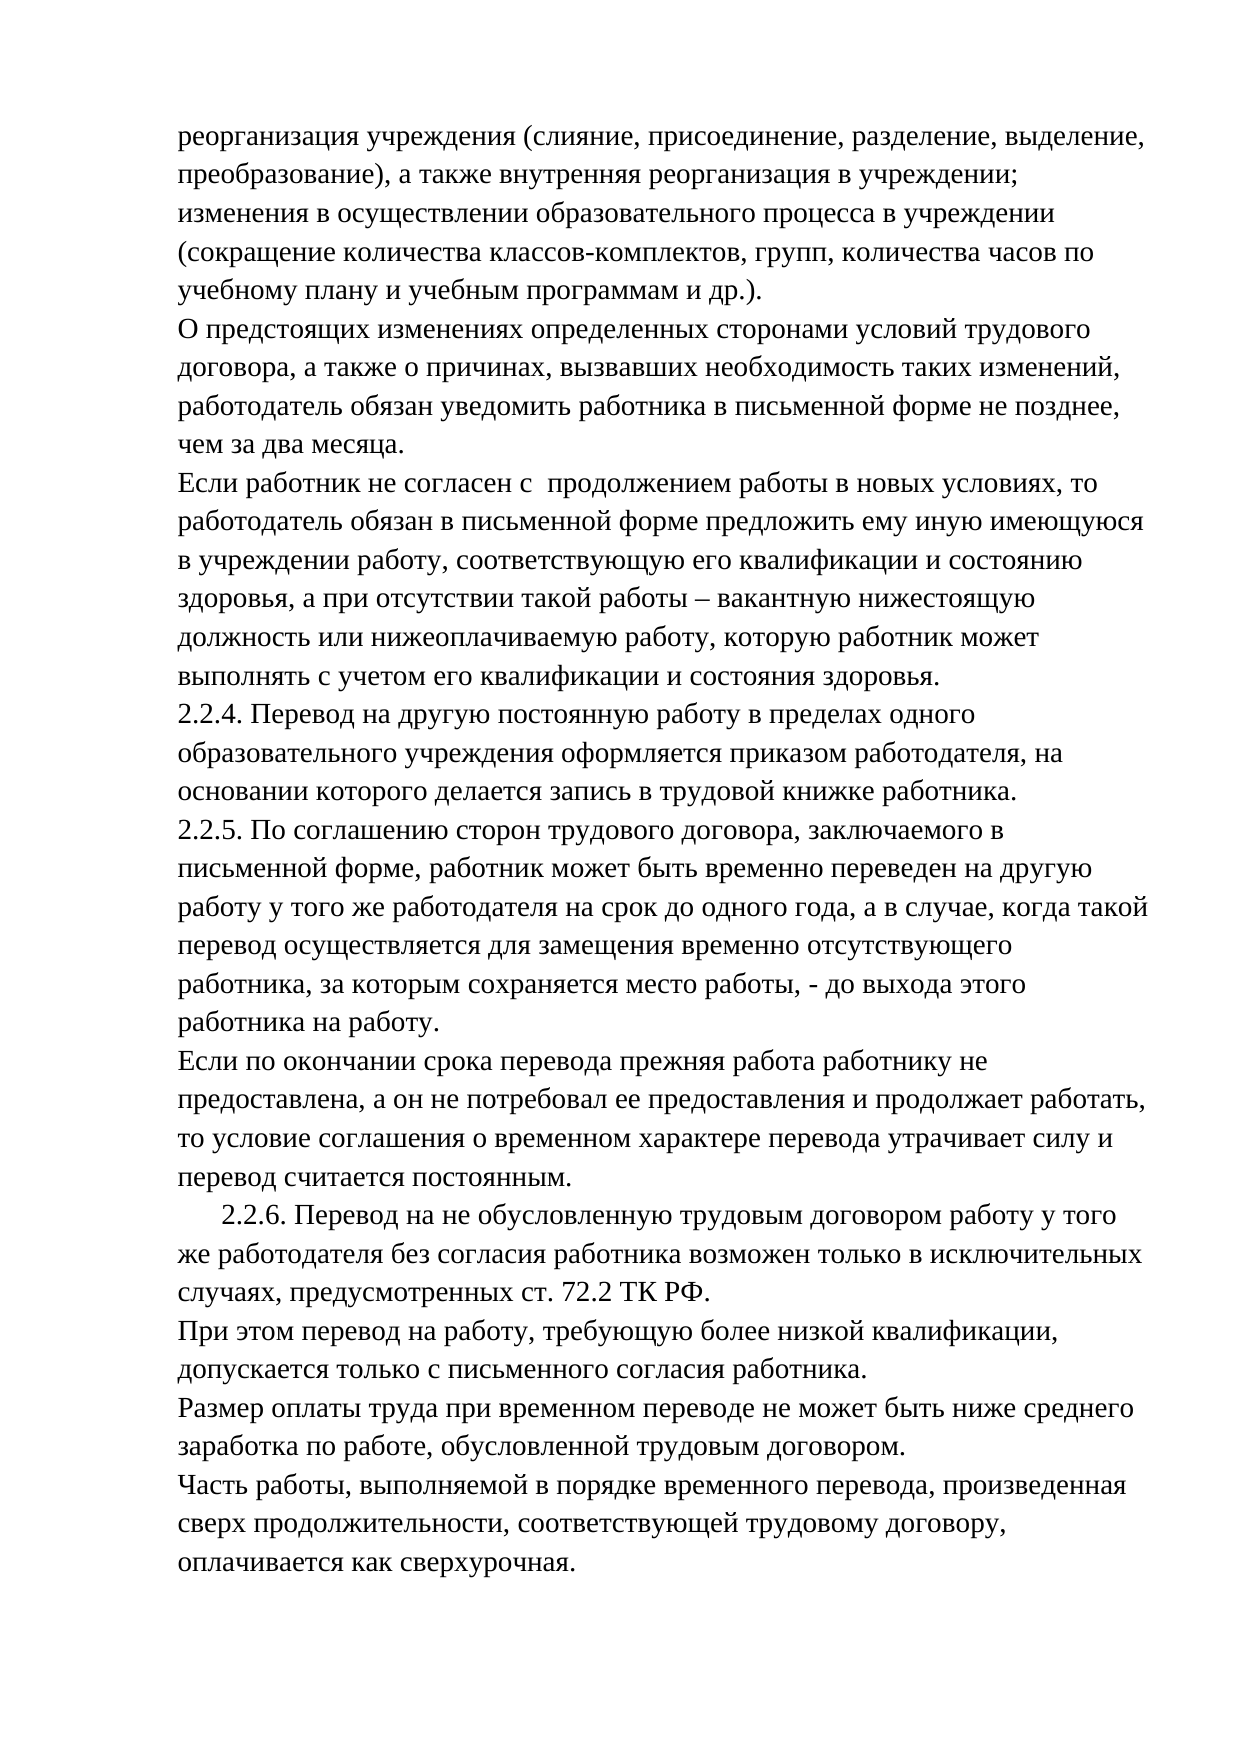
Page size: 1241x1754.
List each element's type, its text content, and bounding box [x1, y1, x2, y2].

text При этом перевод на работу, требующую более низкой квалификации, допускается только с письменного согласия работника. [177, 1313, 1152, 1385]
text Часть работы, выполняемой в порядке временного перевода, произведенная сверх продолжительности, соответствующей трудовому договору, оплачивается как сверхурочная. [177, 1467, 1152, 1578]
text Если по окончании срока перевода прежняя работа работнику не предоставлена, а он не потребовал ее предоставления и продолжает работать, то условие соглашения о временном характере перевода утрачивает силу и перевод считается постоянным. [177, 1043, 1152, 1192]
text реорганизация учреждения (слияние, присоединение, разделение, выделение, преобразование), а также внутренняя реорганизация в учреждении; [177, 118, 1152, 190]
text Если работник не согласен с продолжением работы в новых условиях, то работодатель обязан в письменной форме предложить ему иную имеющуюся в учреждении работу, соответствующую его квалификации и состоянию здоровья, а при отсутствии такой работы – вакантную нижестоящую должность или нижеоплачиваемую работу, которую работник может выполнять с учетом его квалификации и состояния здоровья. [177, 465, 1152, 691]
text 2.2.4. Перевод на другую постоянную работу в пределах одного образовательного учреждения оформляется приказом работодателя, на основании которого делается запись в трудовой книжке работника. [177, 696, 1152, 807]
text Размер оплаты труда при временном переводе не может быть ниже среднего заработка по работе, обусловленной трудовым договором. [177, 1390, 1152, 1462]
text 2.2.6. Перевод на не обусловленную трудовым договором работу у того же работодателя без согласия работника возможен только в исключительных случаях, предусмотренных ст. 72.2 ТК РФ. [177, 1197, 1152, 1308]
text О предстоящих изменениях определенных сторонами условий трудового договора, а также о причинах, вызвавших необходимость таких изменений, работодатель обязан уведомить работника в письменной форме не позднее, чем за два месяца. [177, 311, 1152, 460]
text 2.2.5. По соглашению сторон трудового договора, заключаемого в письменной форме, работник может быть временно переведен на другую работу у того же работодателя на срок до одного года, а в случае, когда такой перевод осуществляется для замещения временно отсутствующего работника, за которым сохраняется место работы, - до выхода этого работника на работу. [177, 812, 1152, 1038]
text изменения в осуществлении образовательного процесса в учреждении (сокращение количества классов-комплектов, групп, количества часов по учебному плану и учебным программам и др.). [177, 195, 1152, 306]
